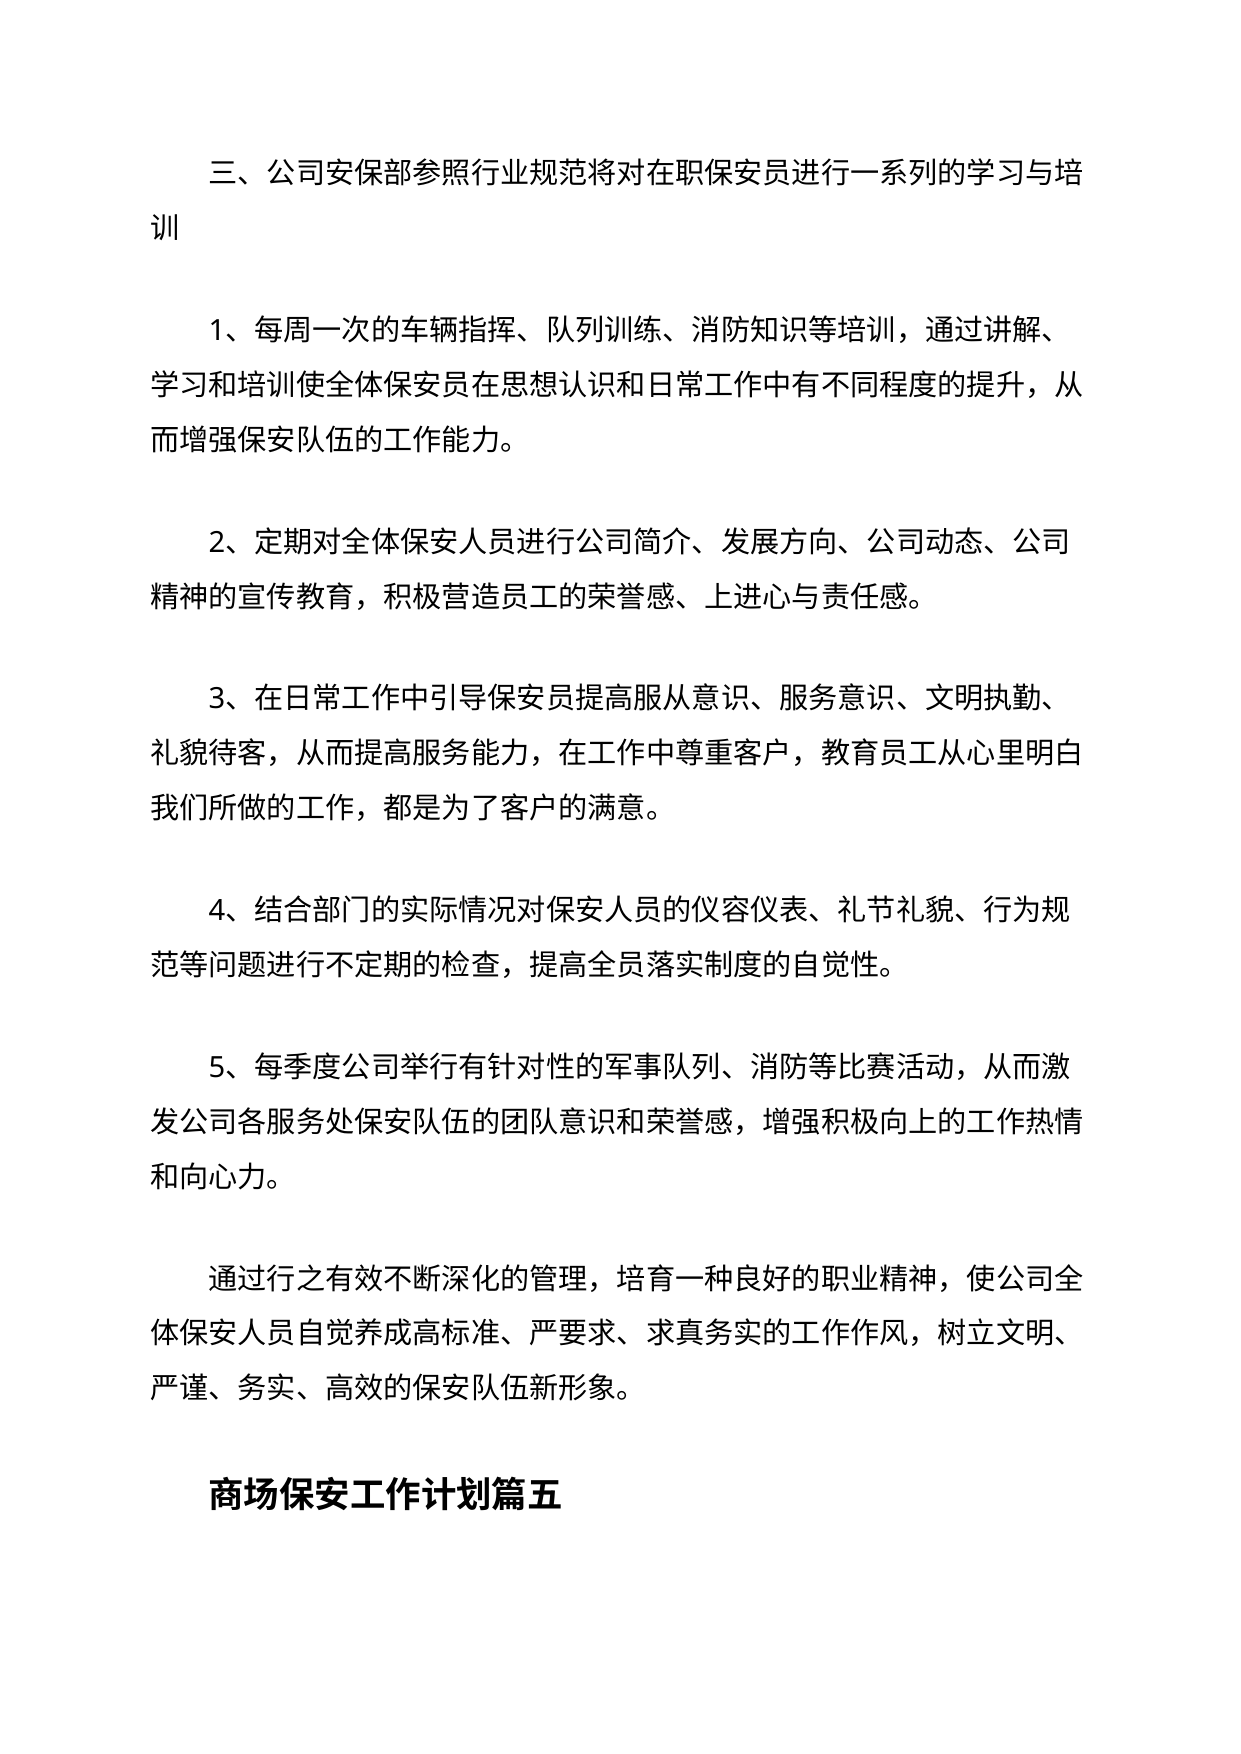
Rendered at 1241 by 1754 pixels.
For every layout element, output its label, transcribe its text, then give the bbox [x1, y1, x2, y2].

text 2、定期对全体保安人员进行公司简介、发展方向、公司动态、公司精神的宣传教育，积极营造员工的荣誉感、上进心与责任感。 [150, 518, 1090, 616]
text 通过行之有效不断深化的管理，培育一种良好的职业精神，使公司全体保安人员自觉养成高标准、严要求、求真务实的工作作风，树立文明、严谨、务实、高效的保安队伍新形象。 [150, 1255, 1090, 1407]
text 5、每季度公司举行有针对性的军事队列、消防等比赛活动，从而激发公司各服务处保安队伍的团队意识和荣誉感，增强积极向上的工作热情和向心力。 [150, 1043, 1090, 1196]
text 三、公司安保部参照行业规范将对在职保安员进行一系列的学习与培训 [150, 150, 1090, 247]
text 商场保安工作计划篇五 [150, 1467, 1090, 1518]
text 4、结合部门的实际情况对保安人员的仪容仪表、礼节礼貌、行为规范等问题进行不定期的检查，提高全员落实制度的自觉性。 [150, 887, 1090, 984]
text 1、每周一次的车辆指挥、队列训练、消防知识等培训，通过讲解、学习和培训使全体保安员在思想认识和日常工作中有不同程度的提升，从而增强保安队伍的工作能力。 [150, 307, 1090, 459]
text 3、在日常工作中引导保安员提高服从意识、服务意识、文明执勤、礼貌待客，从而提高服务能力，在工作中尊重客户，教育员工从心里明白我们所做的工作，都是为了客户的满意。 [150, 675, 1090, 827]
